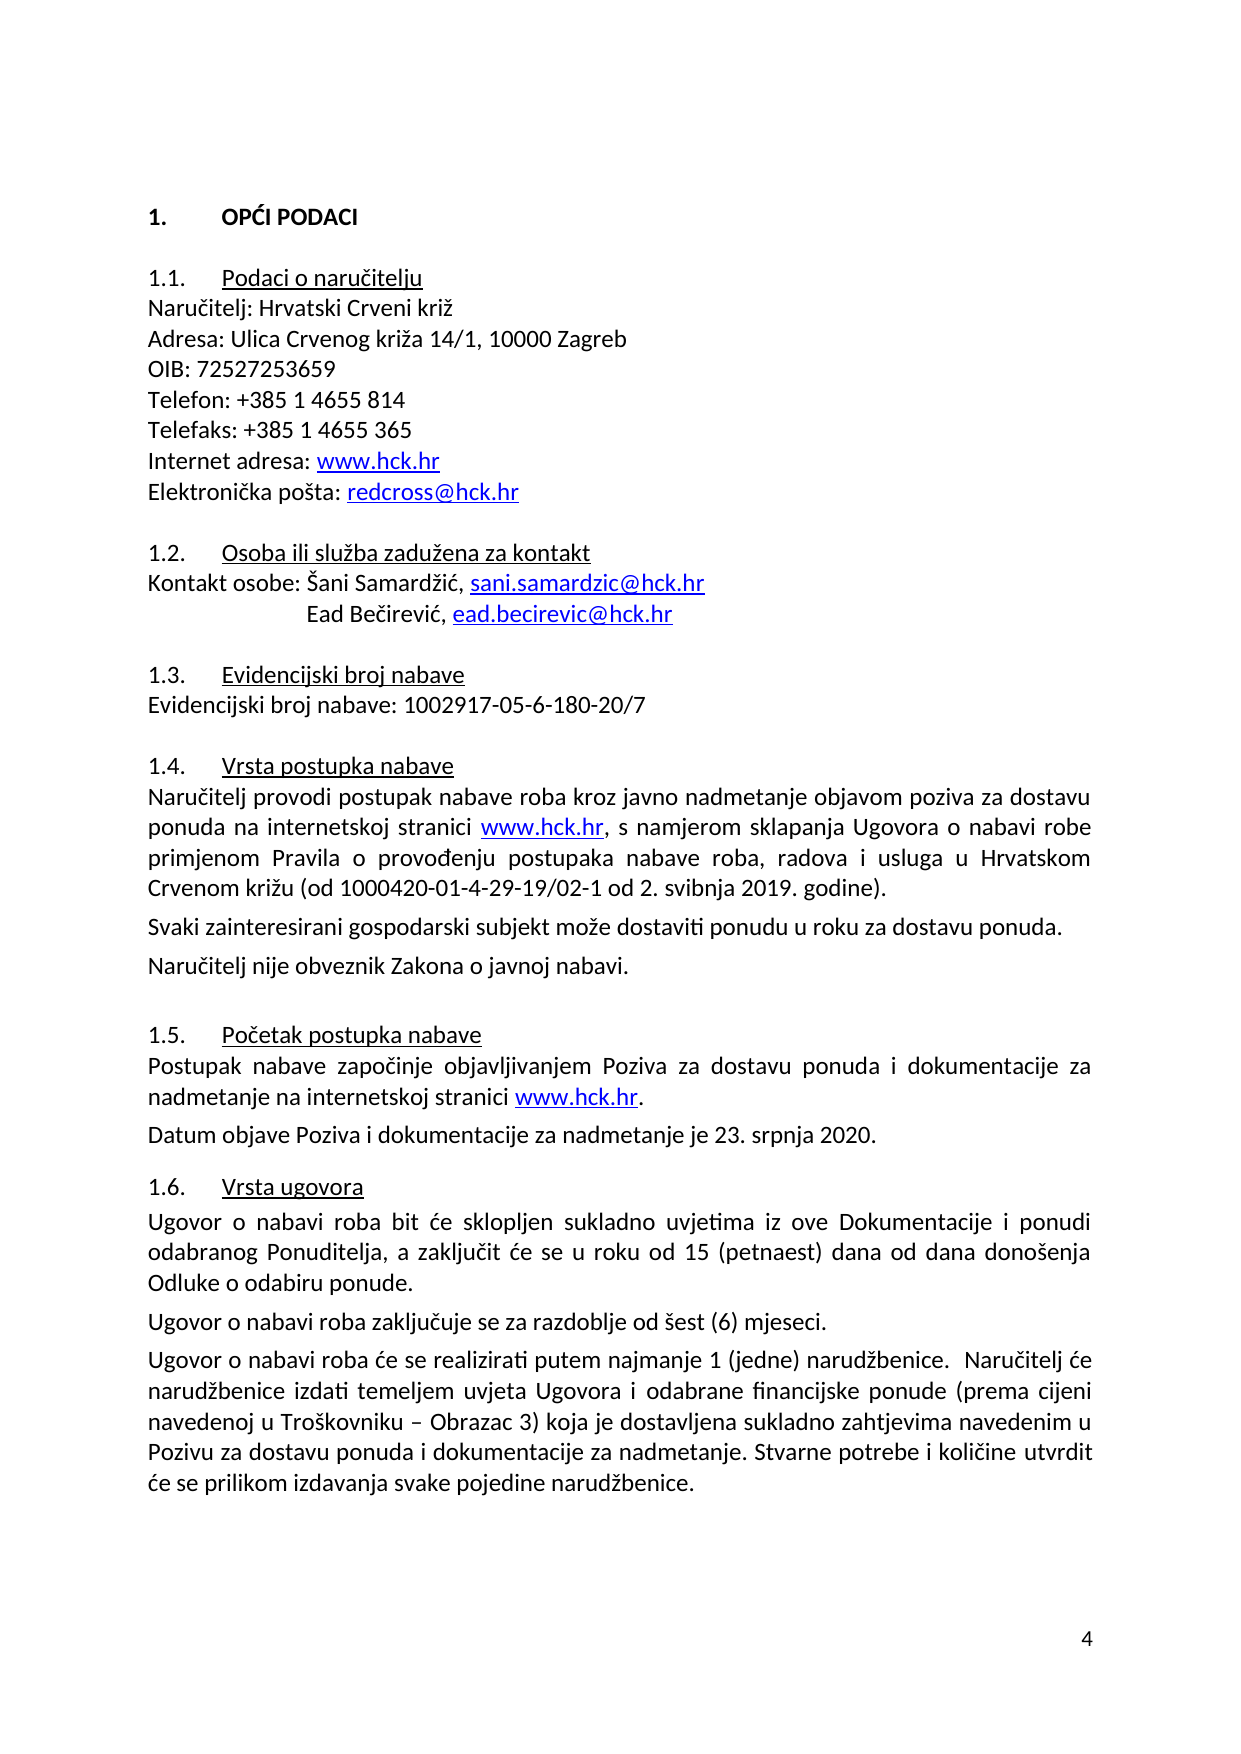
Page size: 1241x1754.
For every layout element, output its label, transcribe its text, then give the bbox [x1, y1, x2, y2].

text Naručitelj: Hrvatski Crveni križ [148, 293, 1092, 323]
text Kontakt osobe: Šani Samardžić, sani.samardzic@hck.hr [148, 567, 1092, 598]
subtitle Početak postupka nabave [148, 1019, 1092, 1050]
text Ugovor o nabavi roba bit će sklopljen sukladno uvjetima iz ove Dokumentacije i ponudi odabranog Ponuditelja, a zaključit će se u roku od 15 (petnaest) dana od dana donošenja Odluke o odabiru ponude. [148, 1206, 1092, 1297]
text Ead Bečirević, ead.becirevic@hck.hr [148, 598, 1092, 628]
text Elektronička pošta: redcross@hck.hr [148, 476, 1092, 506]
text Naručitelj nije obveznik Zakona o javnoj nabavi. [148, 950, 1092, 981]
subtitle Evidencijski broj nabave [148, 659, 1092, 689]
subtitle OPĆI PODACI [148, 201, 1092, 232]
text Telefaks: +385 1 4655 365 [148, 415, 1092, 445]
text Evidencijski broj nabave: 1002917-05-6-180-20/7 [148, 689, 1092, 720]
text Ugovor o nabavi roba zaključuje se za razdoblje od šest (6) mjeseci. [148, 1306, 1092, 1336]
subtitle Podaci o naručitelju [148, 262, 1092, 293]
subtitle Osoba ili služba zadužena za kontakt [148, 537, 1092, 567]
text Ugovor o nabavi roba će se realizirati putem najmanje 1 (jedne) narudžbenice. Naručitelj će narudžbenice izdati temeljem uvjeta Ugovora i odabrane financijske ponude (prema cijeni navedenoj u Troškovniku – Obrazac 3) koja je dostavljena sukladno zahtjevima navedenim u Pozivu za dostavu ponuda i dokumentacije za nadmetanje. Stvarne potrebe i količine utvrdit će se prilikom izdavanja svake pojedine narudžbenice. [148, 1344, 1092, 1497]
subtitle Vrsta postupka nabave [148, 750, 1092, 781]
text Adresa: Ulica Crvenog križa 14/1, 10000 Zagreb [148, 323, 1092, 354]
text OIB: 72527253659 [148, 354, 1092, 384]
subtitle Vrsta ugovora [148, 1171, 1092, 1201]
text Datum objave Poziva i dokumentacije za nadmetanje je 23. srpnja 2020. [148, 1119, 1092, 1150]
text Svaki zainteresirani gospodarski subjekt može dostaviti ponudu u roku za dostavu ponuda. [148, 911, 1092, 942]
text Naručitelj provodi postupak nabave roba kroz javno nadmetanje objavom poziva za dostavu ponuda na internetskoj stranici www.hck.hr, s namjerom sklapanja Ugovora o nabavi robe primjenom Pravila o provođenju postupaka nabave roba, radova i usluga u Hrvatskom Crvenom križu (od 1000420-01-4-29-19/02-1 od 2. svibnja 2019. godine). [148, 781, 1092, 903]
text Internet adresa: www.hck.hr [148, 445, 1092, 476]
text Postupak nabave započinje objavljivanjem Poziva za dostavu ponuda i dokumentacije za nadmetanje na internetskoj stranici www.hck.hr. [148, 1050, 1092, 1111]
text Telefon: +385 1 4655 814 [148, 384, 1092, 415]
